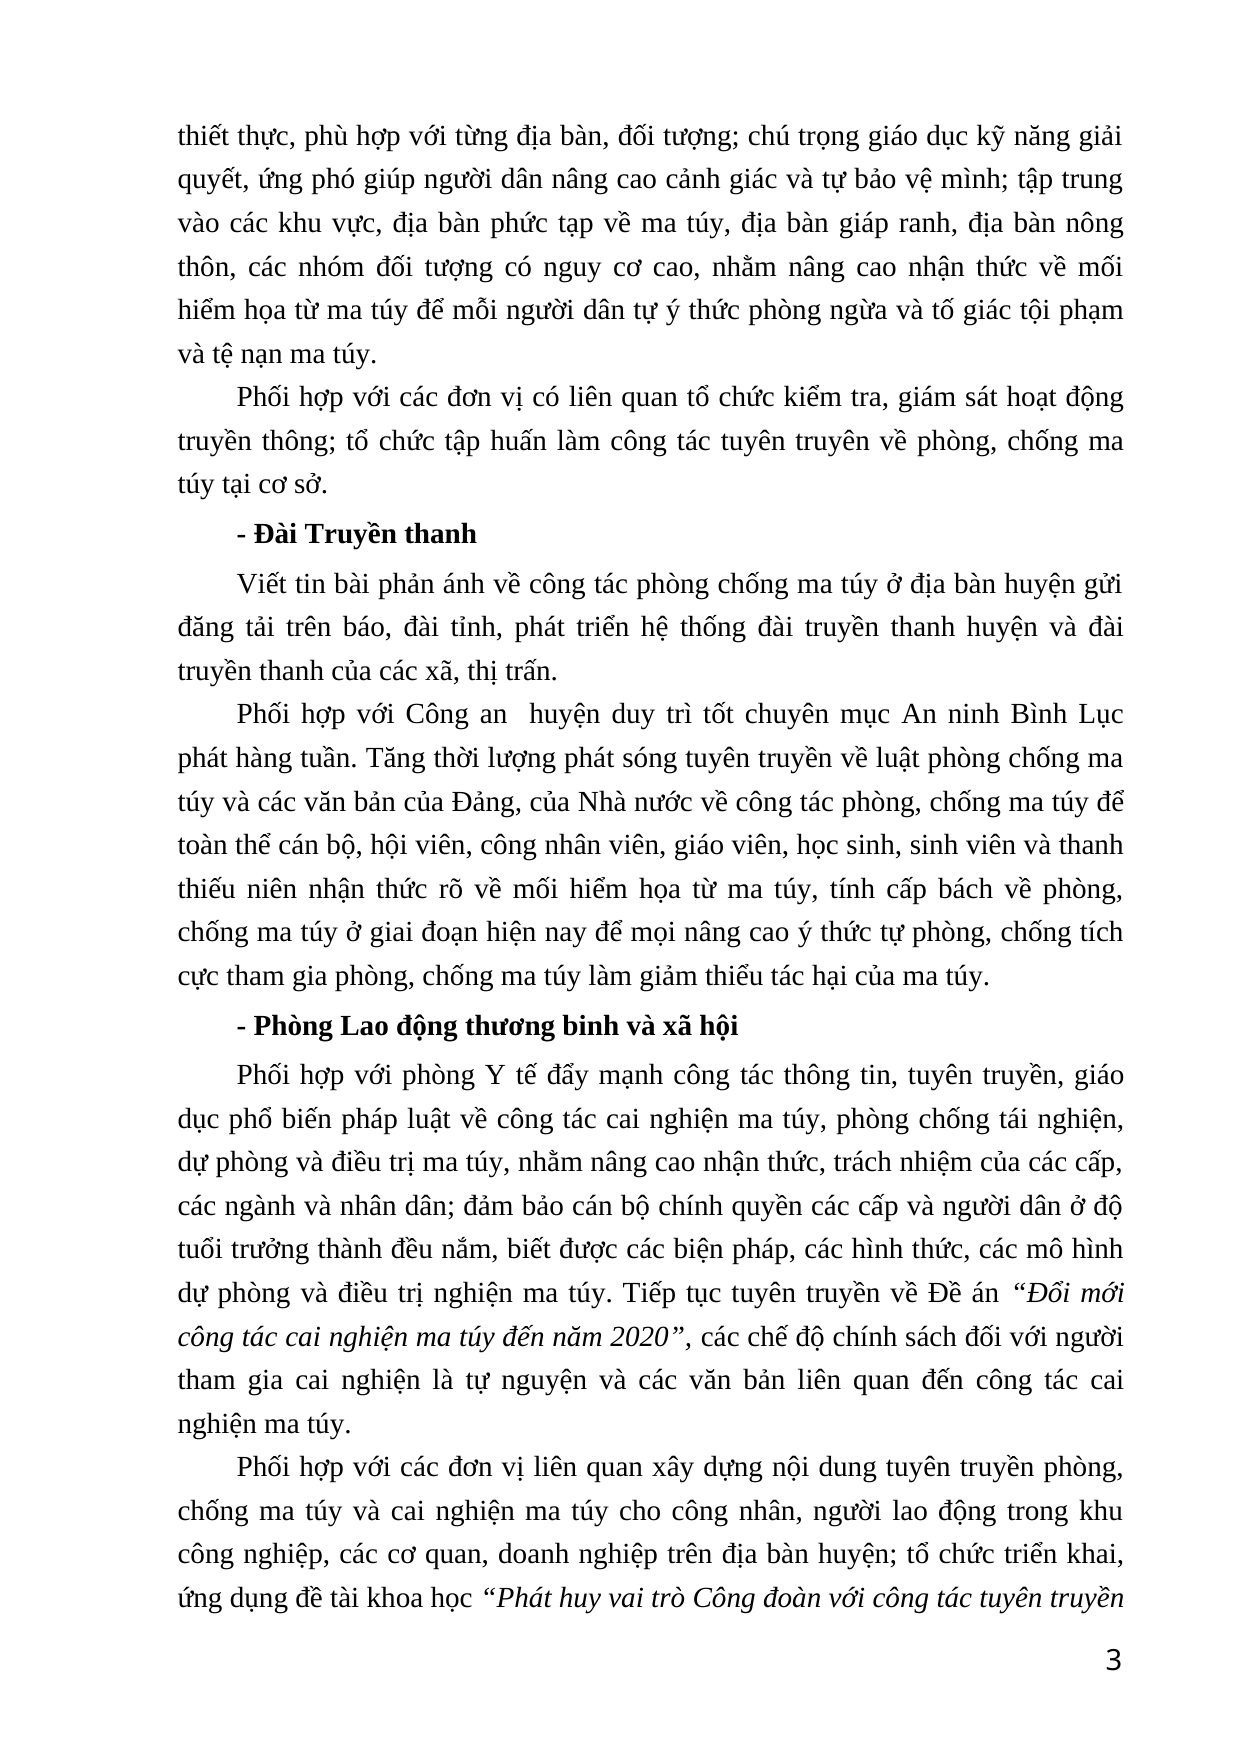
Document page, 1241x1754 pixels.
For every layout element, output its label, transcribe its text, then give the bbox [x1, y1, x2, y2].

text Phối hợp với phòng Y tế đẩy mạnh công tác thông tin, tuyên truyền, giáo dục phổ biến pháp luật về công tác cai nghiện ma túy, phòng chống tái nghiện, dự phòng và điều trị ma túy, nhằm nâng cao nhận thức, trách nhiệm của các cấp, các ngành và nhân dân; đảm bảo cán bộ chính quyền các cấp và người dân ở độ tuổi trưởng thành đều nắm, biết được các biện pháp, các hình thức, các mô hình dự phòng và điều trị nghiện ma túy. Tiếp tục tuyên truyền về Đề án “Đổi mới công tác cai nghiện ma túy đến năm 2020”, các chế độ chính sách đối với người tham gia cai nghiện là tự nguyện và các văn bản liên quan đến công tác cai nghiện ma túy. [177, 1057, 1125, 1439]
text - Phòng Lao động thương binh và xã hội [177, 1008, 1125, 1041]
text - Đài Truyền thanh [177, 516, 1125, 550]
text Viết tin bài phản ánh về công tác phòng chống ma túy ở địa bàn huyện gửi đăng tải trên báo, đài tỉnh, phát triển hệ thống đài truyền thanh huyện và đài truyền thanh của các xã, thị trấn. [177, 566, 1125, 687]
text Phối hợp với Công an huyện duy trì tốt chuyên mục An ninh Bình Lục phát hàng tuần. Tăng thời lượng phát sóng tuyên truyền về luật phòng chống ma túy và các văn bản của Đảng, của Nhà nước về công tác phòng, chống ma túy để toàn thể cán bộ, hội viên, công nhân viên, giáo viên, học sinh, sinh viên và thanh thiếu niên nhận thức rõ về mối hiểm họa từ ma túy, tính cấp bách về phòng, chống ma túy ở giai đoạn hiện nay để mọi nâng cao ý thức tự phòng, chống tích cực tham gia phòng, chống ma túy làm giảm thiểu tác hại của ma túy. [177, 697, 1125, 991]
text Phối hợp với các đơn vị có liên quan tổ chức kiểm tra, giám sát hoạt động truyền thông; tổ chức tập huấn làm công tác tuyên truyên về phòng, chống ma túy tại cơ sở. [177, 379, 1125, 500]
